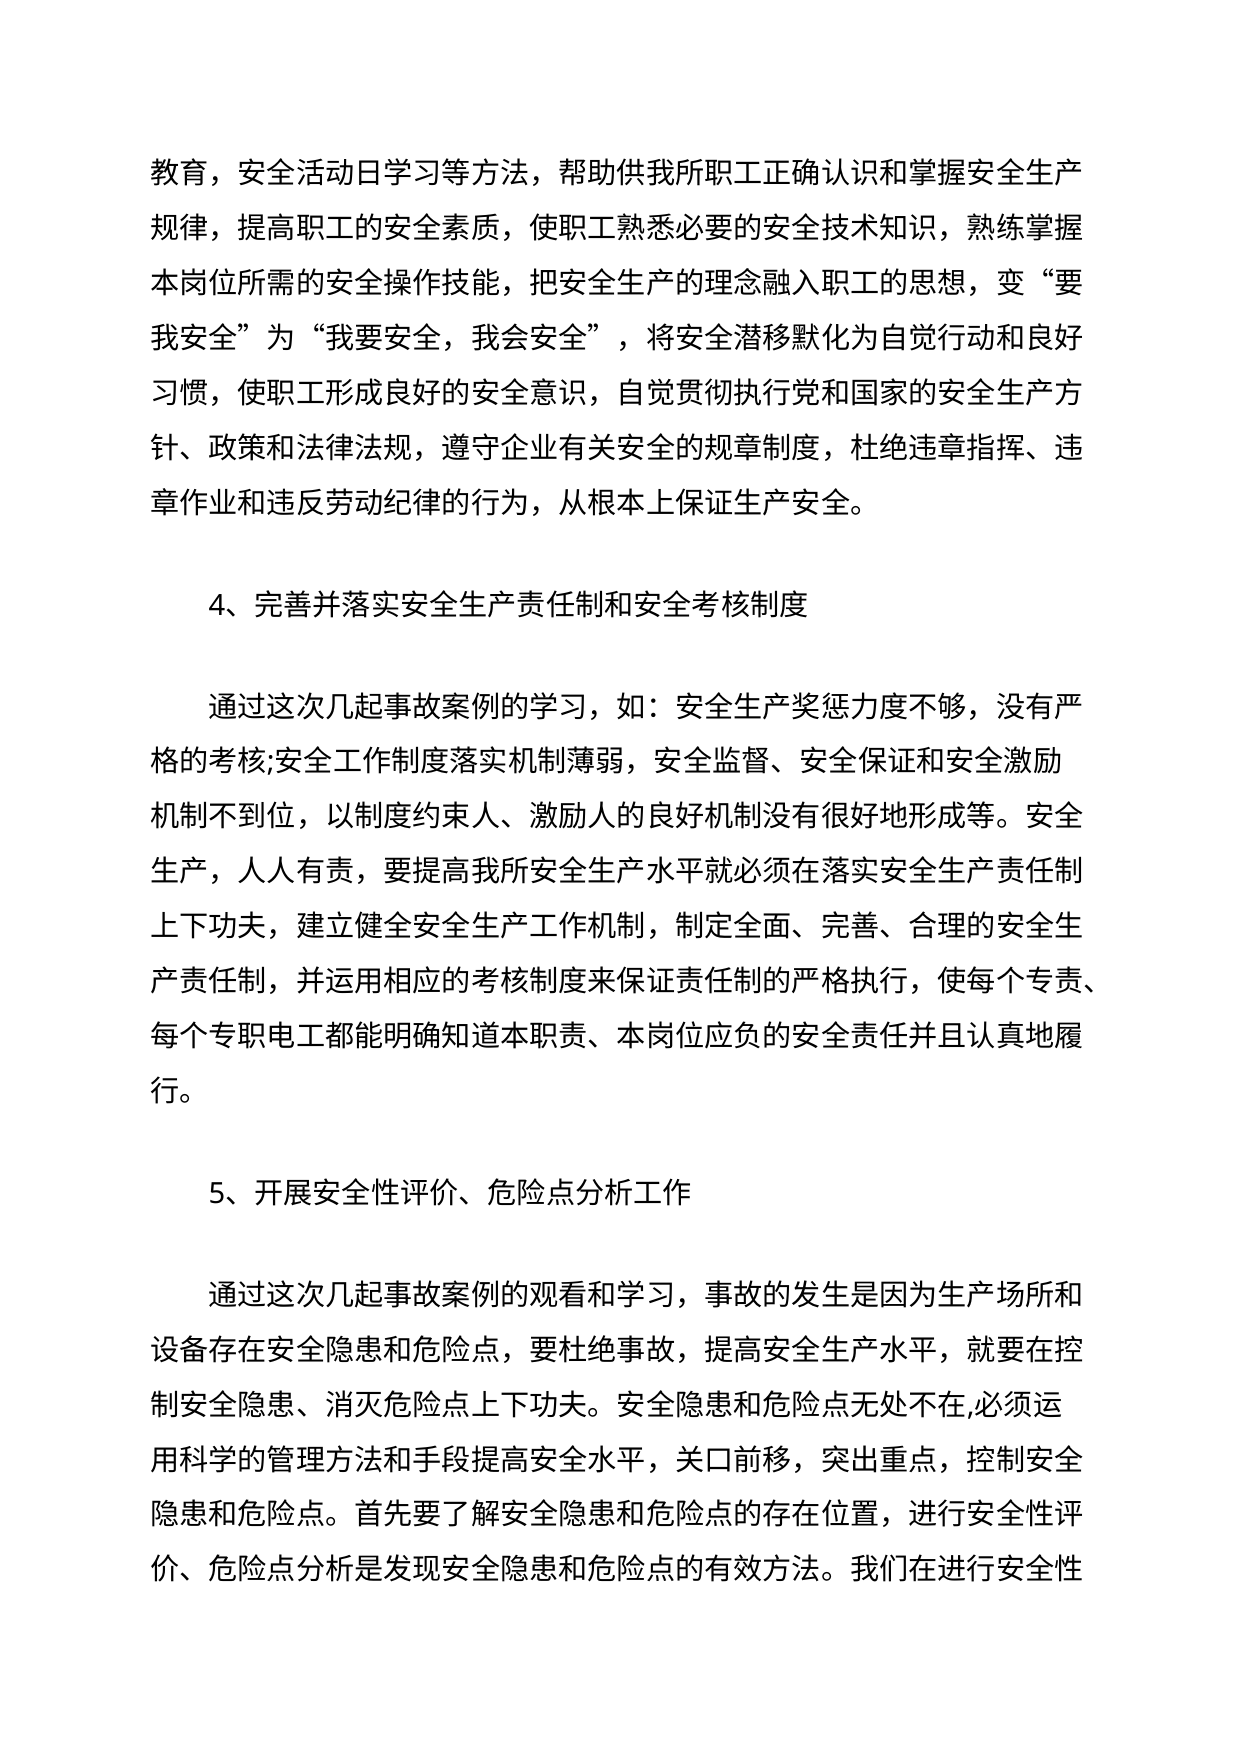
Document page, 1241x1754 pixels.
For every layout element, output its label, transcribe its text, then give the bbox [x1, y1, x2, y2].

text 5、开展安全性评价、危险点分析工作 [150, 1169, 1090, 1212]
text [150, 1271, 1090, 1588]
text 通过这次几起事故案例的学习，如：安全生产奖惩力度不够，没有严格的考核;安全工作制度落实机制薄弱，安全监督、安全保证和安全激励机制不到位，以制度约束人、激励人的良好机制没有很好地形成等。安全生产，人人有责，要提高我所安全生产水平就必须在落实安全生产责任制上下功夫，建立健全安全生产工作机制，制定全面、完善、合理的安全生产责任制，并运用相应的考核制度来保证责任制的严格执行，使每个专责、每个专职电工都能明确知道本职责、本岗位应负的安全责任并且认真地履行。 [150, 683, 1090, 1110]
text 4、完善并落实安全生产责任制和安全考核制度 [150, 581, 1090, 623]
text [150, 150, 1090, 522]
